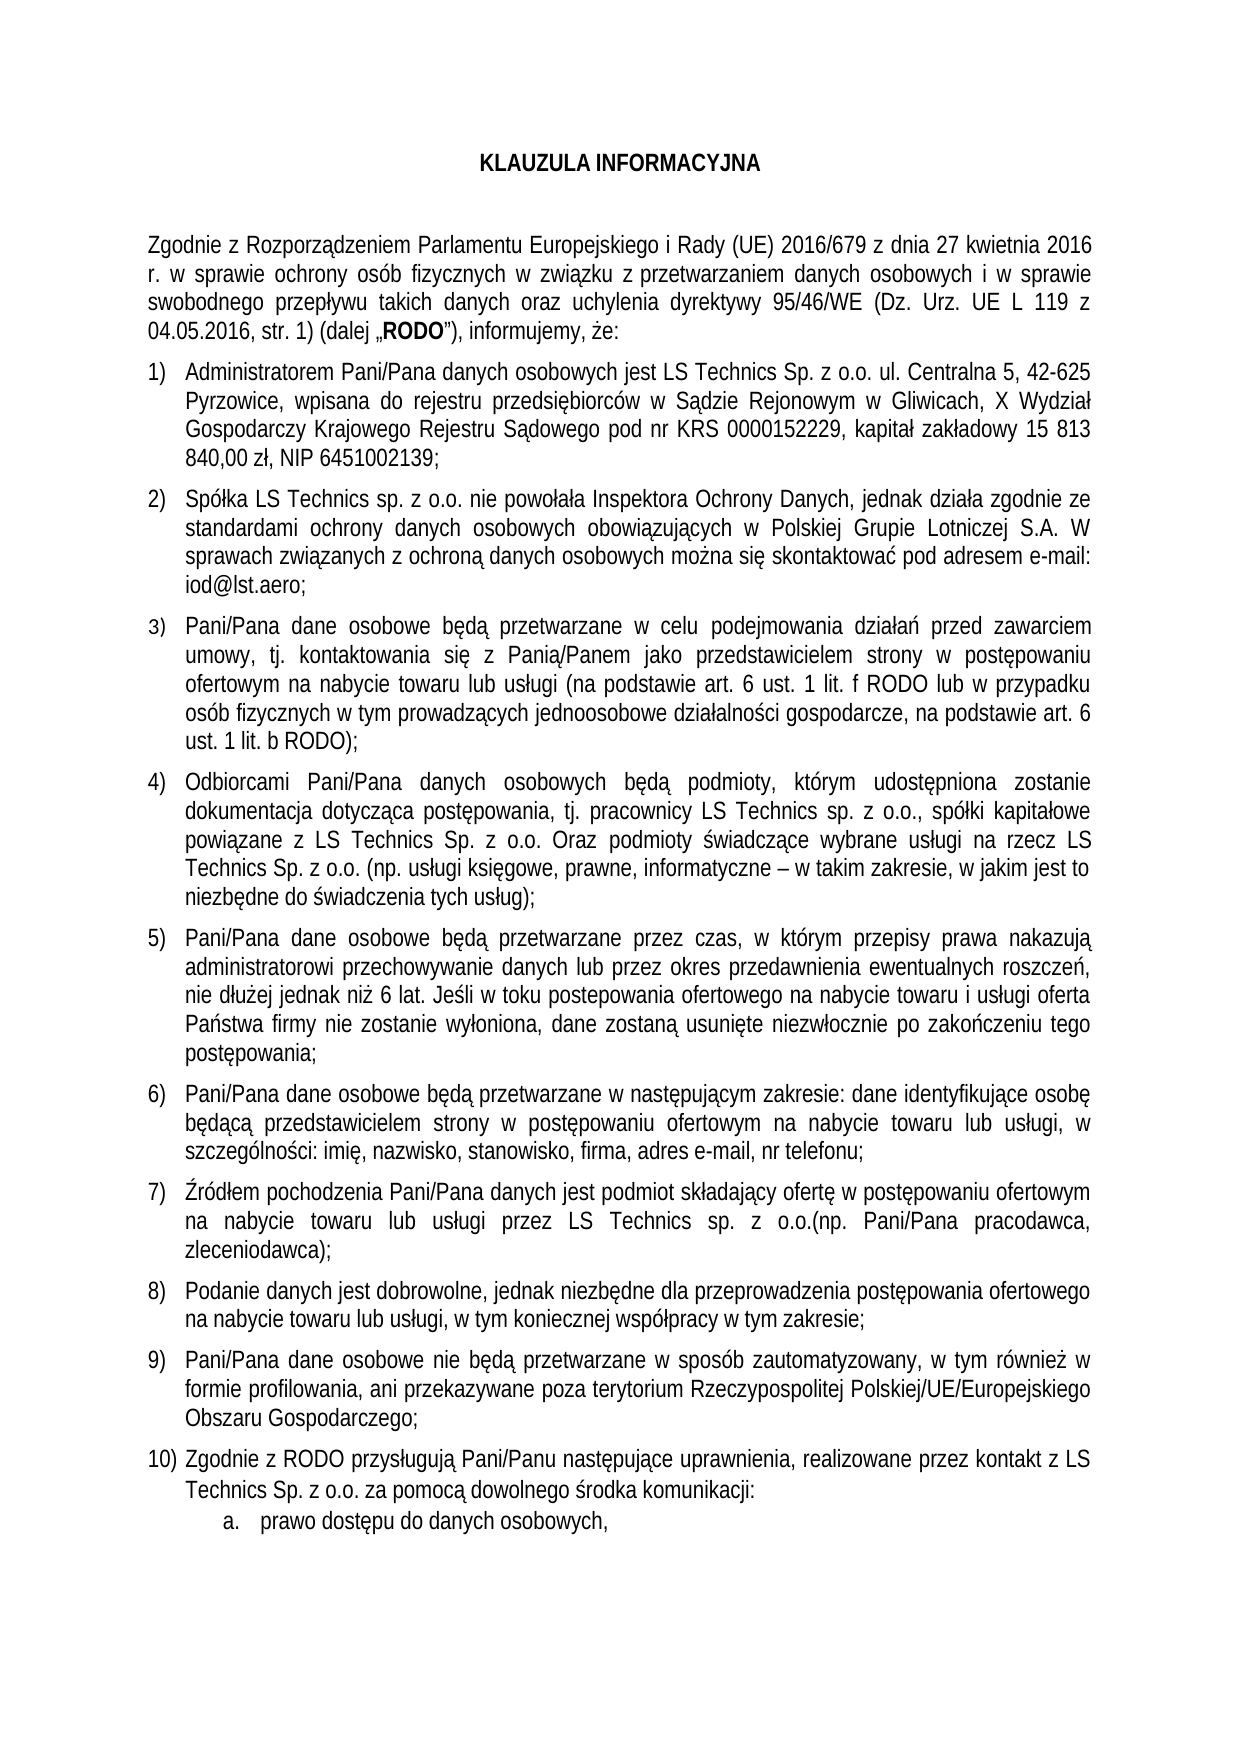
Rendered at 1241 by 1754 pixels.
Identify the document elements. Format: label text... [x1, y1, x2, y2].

list Źródłem pochodzenia Pani/Pana danych jest podmiot składający ofertę w postępowaniu ofertowym na nabycie towaru lub usługi przez LS Technics sp. z o.o.(np. Pani/Pana pracodawca, zleceniodawca); [148, 1177, 1093, 1263]
list Pani/Pana dane osobowe będą przetwarzane przez czas, w którym przepisy prawa nakazują administratorowi przechowywanie danych lub przez okres przedawnienia ewentualnych roszczeń, nie dłużej jednak niż 6 lat. Jeśli w toku postepowania ofertowego na nabycie towaru i usługi oferta Państwa firmy nie zostanie wyłoniona, dane zostaną usunięte niezwłocznie po zakończeniu tego postępowania; [148, 923, 1093, 1066]
list Pani/Pana dane osobowe nie będą przetwarzane w sposób zautomatyzowany, w tym również w formie profilowania, ani przekazywane poza terytorium Rzeczypospolitej Polskiej/UE/Europejskiego Obszaru Gospodarczego; [148, 1346, 1093, 1431]
text Zgodnie z Rozporządzeniem Parlamentu Europejskiego i Rady (UE) 2016/679 z dnia 27 kwietnia 2016 r. w sprawie ochrony osób fizycznych w związku z przetwarzaniem danych osobowych i w sprawie swobodnego przepływu takich danych oraz uchylenia dyrektywy 95/46/WE (Dz. Urz. UE L 119 z 04.05.2016, str. 1) (dalej „RODO”), informujemy, że: [148, 230, 1093, 344]
list Pani/Pana dane osobowe będą przetwarzane w następującym zakresie: dane identyfikujące osobę będącą przedstawicielem strony w postępowaniu ofertowym na nabycie towaru lub usługi, w szczególności: imię, nazwisko, stanowisko, firma, adres e-mail, nr telefonu; [148, 1079, 1093, 1165]
list Spółka LS Technics sp. z o.o. nie powołała Inspektora Ochrony Danych, jednak działa zgodnie ze standardami ochrony danych osobowych obowiązujących w Polskiej Grupie Lotniczej S.A. W sprawach związanych z ochroną danych osobowych można się skontaktować pod adresem e-mail: iod@lst.aero; [148, 484, 1093, 599]
list Administratorem Pani/Pana danych osobowych jest LS Technics Sp. z o.o. ul. Centralna 5, 42-625 Pyrzowice, wpisana do rejestru przedsiębiorców w Sądzie Rejonowym w Gliwicach, X Wydział Gospodarczy Krajowego Rejestru Sądowego pod nr KRS 0000152229, kapitał zakładowy 15 813 840,00 zł, NIP 6451002139; [148, 357, 1093, 472]
list Podanie danych jest dobrowolne, jednak niezbędne dla przeprowadzenia postępowania ofertowego na nabycie towaru lub usługi, w tym koniecznej współpracy w tym zakresie; [148, 1276, 1093, 1333]
list Zgodnie z RODO przysługują Pani/Panu następujące uprawnienia, realizowane przez kontakt z LS Technics Sp. z o.o. za pomocą dowolnego środka komunikacji: [148, 1444, 1093, 1503]
list prawo dostępu do danych osobowych, [223, 1506, 1093, 1534]
list Pani/Pana dane osobowe będą przetwarzane w celu podejmowania działań przed zawarciem umowy, tj. kontaktowania się z Panią/Panem jako przedstawicielem strony w postępowaniu ofertowym na nabycie towaru lub usługi (na podstawie art. 6 ust. 1 lit. f RODO lub w przypadku osób fizycznych w tym prowadzących jednoosobowe działalności gospodarcze, na podstawie art. 6 ust. 1 lit. b RODO); [148, 611, 1093, 755]
text KLAUZULA INFORMACYJNA [148, 148, 1093, 176]
list Odbiorcami Pani/Pana danych osobowych będą podmioty, którym udostępniona zostanie dokumentacja dotycząca postępowania, tj. pracownicy LS Technics sp. z o.o., spółki kapitałowe powiązane z LS Technics Sp. z o.o. Oraz podmioty świadczące wybrane usługi na rzecz LS Technics Sp. z o.o. (np. usługi księgowe, prawne, informatyczne – w takim zakresie, w jakim jest to niezbędne do świadczenia tych usług); [148, 767, 1093, 911]
